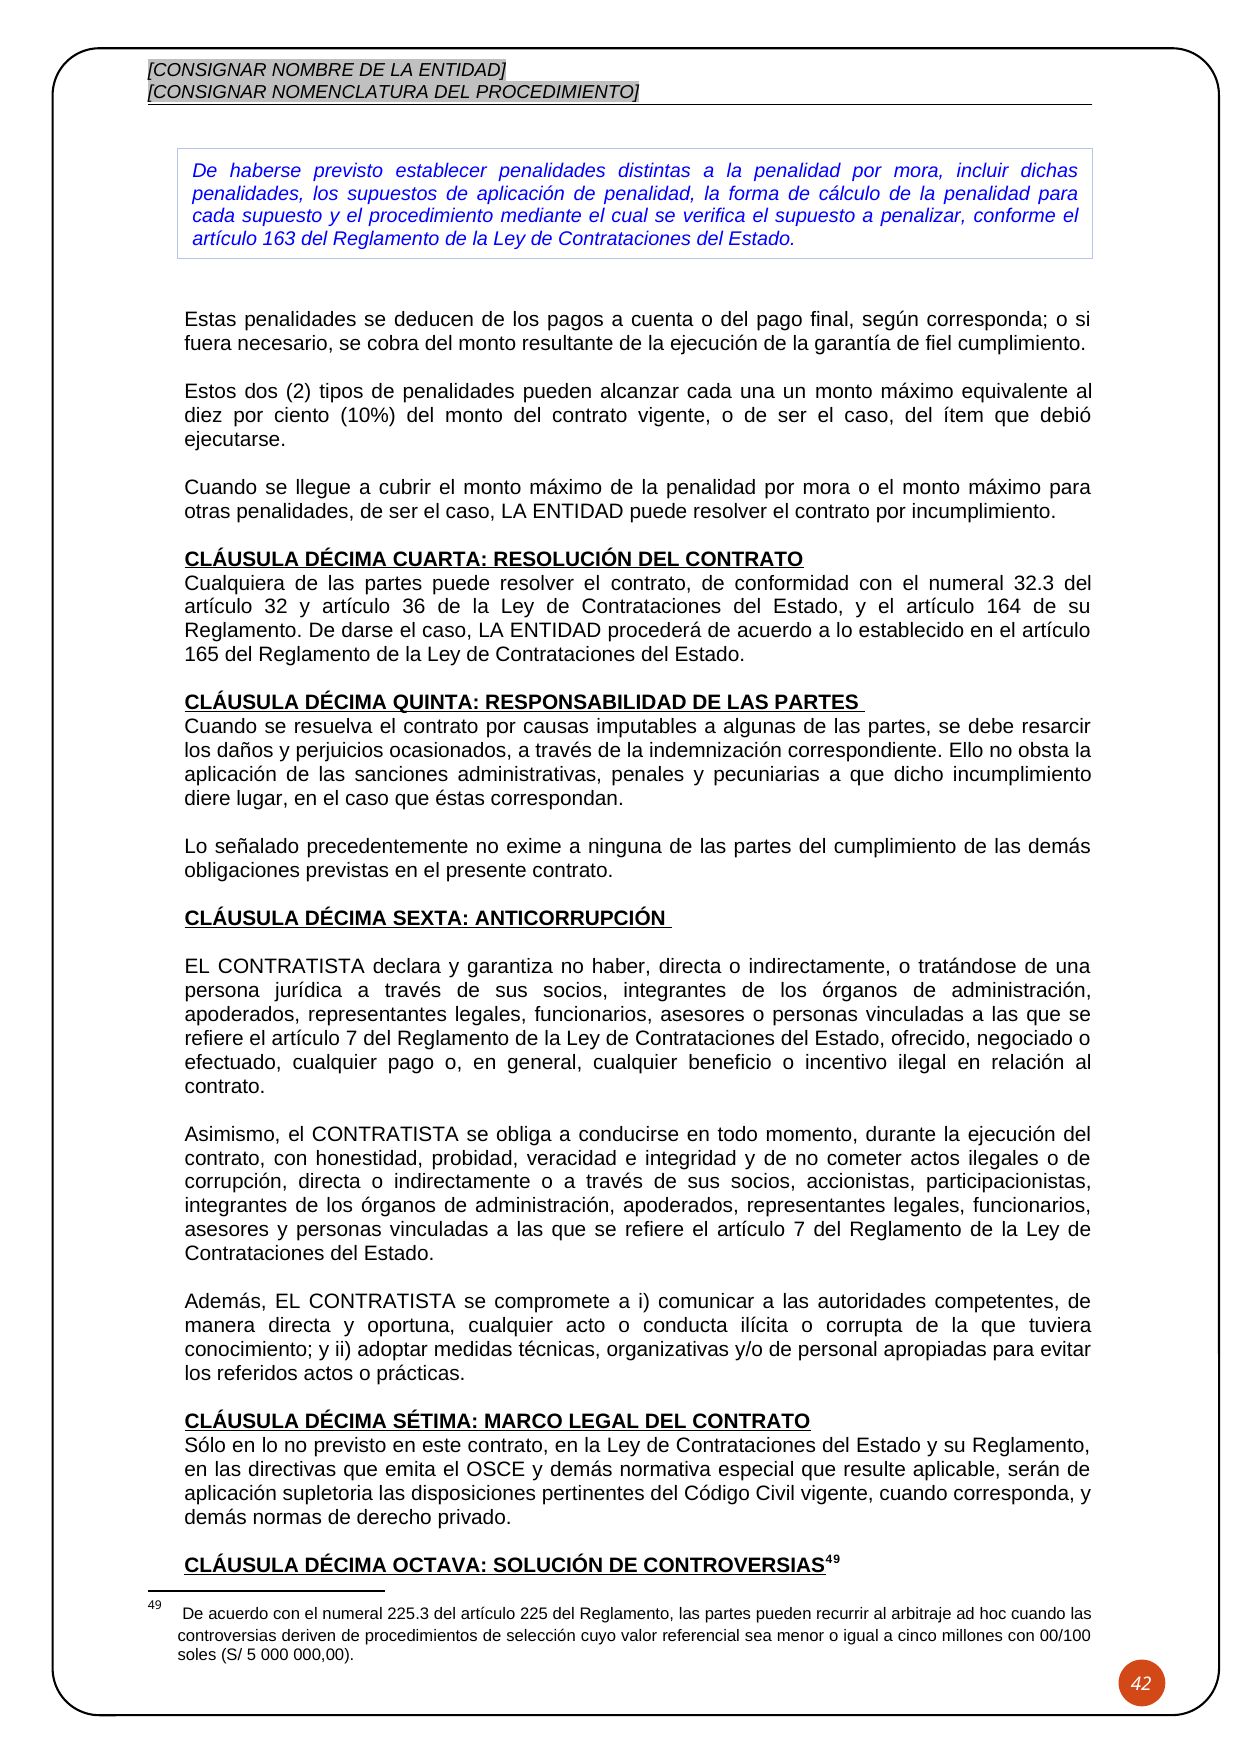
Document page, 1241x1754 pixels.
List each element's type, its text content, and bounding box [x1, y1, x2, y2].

text Estas penalidades se deducen de los pagos a cuenta o del pago final, según corresponda; o si fuera necesario, se cobra del monto resultante de la ejecución de la garantía de fiel cumplimiento. [184, 307, 1092, 355]
text Estos dos (2) tipos de penalidades pueden alcanzar cada una un monto máximo equivalente al diez por ciento (10%) del monto del contrato vigente, o de ser el caso, del ítem que debió ejecutarse. [184, 379, 1092, 451]
text Lo señalado precedentemente no exime a ninguna de las partes del cumplimiento de las demás obligaciones previstas en el presente contrato. [184, 834, 1092, 882]
text Cuando se resuelva el contrato por causas imputables a algunas de las partes, se debe resarcir los daños y perjuicios ocasionados, a través de la indemnización correspondiente. Ello no obsta la aplicación de las sanciones administrativas, penales y pecuniarias a que dicho incumplimiento diere lugar, en el caso que éstas correspondan. [184, 714, 1092, 810]
text CLÁUSULA DÉCIMA CUARTA: RESOLUCIÓN DEL CONTRATO [184, 546, 1092, 570]
text CLÁUSULA DÉCIMA QUINTA: RESPONSABILIDAD DE LAS PARTES [184, 690, 1092, 714]
table_cell De haberse previsto establecer penalidades distintas a la penalidad por mora, incluir dichas penalidades, los supuestos de aplicación de penalidad, la forma de cálculo de la penalidad para cada supuesto y el procedimiento mediante el cual se verifica el supuesto a penalizar, conforme el artículo 163 del Reglamento de la Ley de Contrataciones del Estado. [178, 149, 1092, 258]
subtitle CLÁUSULA DÉCIMA OCTAVA: SOLUCIÓN DE CONTROVERSIAS [184, 1553, 1092, 1577]
text CLÁUSULA DÉCIMA SÉTIMA: MARCO LEGAL DEL CONTRATO [184, 1409, 1092, 1433]
text Cualquiera de las partes puede resolver el contrato, de conformidad con el numeral 32.3 del artículo 32 y artículo 36 de la Ley de Contrataciones del Estado, y el artículo 164 de su Reglamento. De darse el caso, LA ENTIDAD procederá de acuerdo a lo establecido en el artículo 165 del Reglamento de la Ley de Contrataciones del Estado. [184, 570, 1092, 666]
text EL CONTRATISTA declara y garantiza no haber, directa o indirectamente, o tratándose de una persona jurídica a través de sus socios, integrantes de los órganos de administración, apoderados, representantes legales, funcionarios, asesores o personas vinculadas a las que se refiere el artículo 7 del Reglamento de la Ley de Contrataciones del Estado, ofrecido, negociado o efectuado, cualquier pago o, en general, cualquier beneficio o incentivo ilegal en relación al contrato. [184, 954, 1092, 1097]
text Asimismo, el CONTRATISTA se obliga a conducirse en todo momento, durante la ejecución del contrato, con honestidad, probidad, veracidad e integridad y de no cometer actos ilegales o de corrupción, directa o indirectamente o a través de sus socios, accionistas, participacionistas, integrantes de los órganos de administración, apoderados, representantes legales, funcionarios, asesores y personas vinculadas a las que se refiere el artículo 7 del Reglamento de la Ley de Contrataciones del Estado. [184, 1121, 1092, 1265]
text Cuando se llegue a cubrir el monto máximo de la penalidad por mora o el monto máximo para otras penalidades, de ser el caso, LA ENTIDAD puede resolver el contrato por incumplimiento. [184, 474, 1092, 522]
text Sólo en lo no previsto en este contrato, en la Ley de Contrataciones del Estado y su Reglamento, en las directivas que emita el OSCE y demás normativa especial que resulte aplicable, serán de aplicación supletoria las disposiciones pertinentes del Código Civil vigente, cuando corresponda, y demás normas de derecho privado. [184, 1433, 1092, 1529]
text CLÁUSULA DÉCIMA SEXTA: ANTICORRUPCIÓN [184, 906, 1092, 930]
text Además, EL CONTRATISTA se compromete a i) comunicar a las autoridades competentes, de manera directa y oportuna, cualquier acto o conducta ilícita o corrupta de la que tuviera conocimiento; y ii) adoptar medidas técnicas, organizativas y/o de personal apropiadas para evitar los referidos actos o prácticas. [184, 1289, 1092, 1385]
